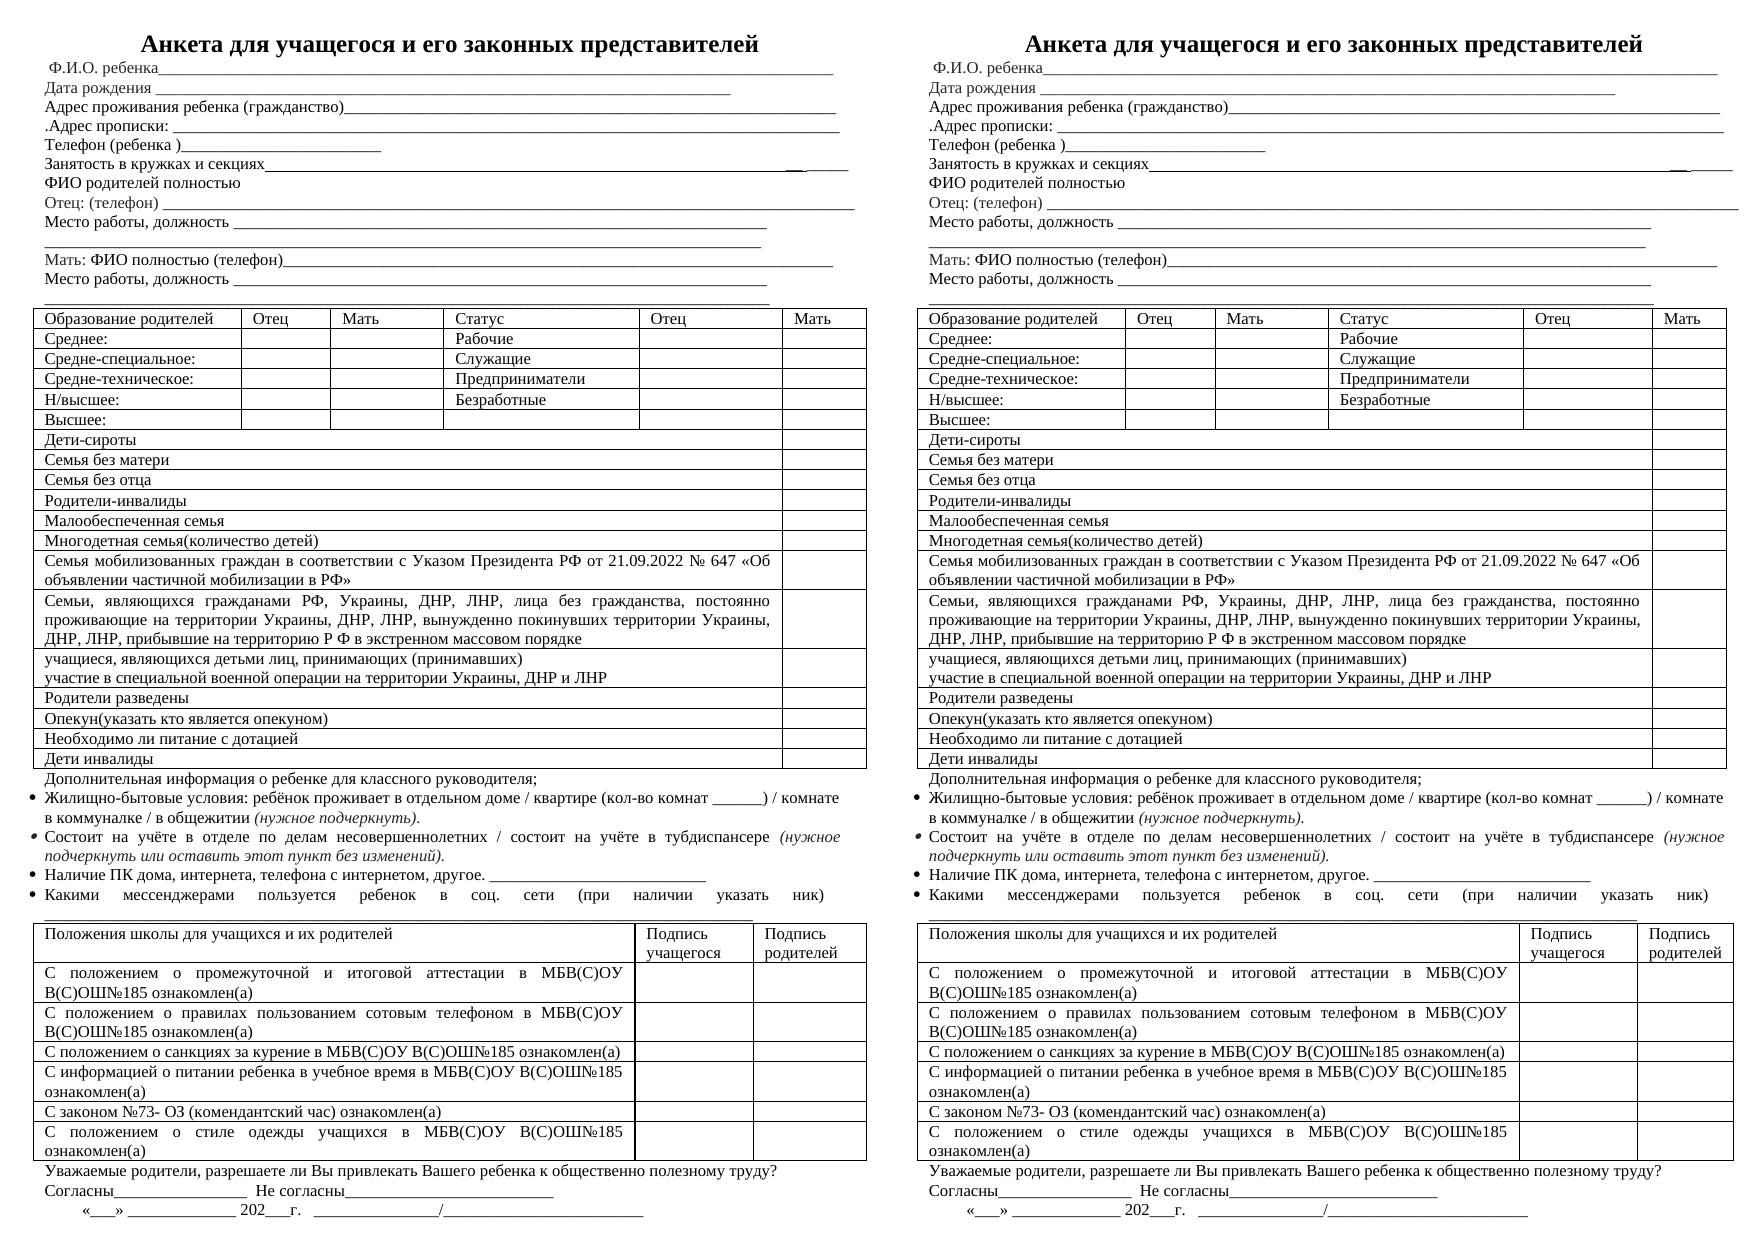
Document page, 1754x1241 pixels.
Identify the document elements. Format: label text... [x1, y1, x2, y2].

table_cell [783, 531, 866, 550]
table_cell [640, 329, 782, 348]
table_cell [640, 349, 782, 368]
table_cell Семья без отца [918, 470, 1652, 489]
table_cell С законом №73- ОЗ (комендантский час) ознакомлен(а) [918, 1102, 1519, 1121]
text Адрес проживания ребенка (гражданство)___________________________________________________________ [929, 97, 1739, 116]
list Уважаемые родители, разрешаете ли Вы привлекать Вашего ребенка к общественно полезному труду? [44, 1161, 855, 1180]
table_cell учащиеся, являющихся детьми лиц, принимающих (принимавших) участие в специальной военной операции на территории Украины, ДНР и ЛНР [34, 649, 782, 687]
table_header Образование родителей [34, 309, 241, 328]
table_header Положения школы для учащихся и их родителей [918, 924, 1519, 962]
table_header Мать [1653, 309, 1726, 328]
list Наличие ПК дома, интернета, телефона с интернетом, другое. __________________________ [914, 865, 1739, 884]
table_cell Родители разведены [34, 688, 782, 707]
table_cell [1653, 410, 1726, 429]
table_cell [754, 1122, 866, 1160]
table_cell Многодетная семья(количество детей) [34, 531, 782, 550]
text Телефон (ребенка )________________________ [44, 135, 855, 154]
table_header Подпись родителей [1638, 924, 1733, 962]
table_cell Малообеспеченная семья [918, 511, 1652, 530]
table_cell [1653, 729, 1726, 748]
table_cell Семья без матери [34, 450, 782, 469]
table_cell [783, 688, 866, 707]
table_cell Дети инвалиды [918, 749, 1652, 768]
table_header Отец [242, 309, 330, 328]
table_header Подпись учащегося [636, 924, 753, 962]
table_cell [783, 551, 866, 589]
table_cell С положением о стиле одежды учащихся в МБВ(С)ОУ В(С)ОШ№185 ознакомлен(а) [34, 1122, 634, 1160]
table_cell [1524, 329, 1652, 348]
table_cell [1638, 1003, 1733, 1041]
list Состоит на учёте в отделе по делам несовершеннолетних / состоит на учёте в тубдиспансере (нужное подчеркнуть или оставить этот пункт без изменений). [29, 827, 840, 865]
table_cell [1126, 329, 1215, 348]
text Место работы, должность ________________________________________________________________ [929, 212, 1739, 231]
table_cell [1653, 389, 1726, 408]
table_header Отец [1524, 309, 1652, 328]
table_cell Семьи, являющихся гражданами РФ, Украины, ДНР, ЛНР, лица без гражданства, постоянно проживающие на территории Украины, ДНР, ЛНР, вынужденно покинувших территории Украины, ДНР, ЛНР, прибывшие на территорию Р Ф в экстренном массовом порядке [34, 590, 782, 648]
table_cell [1638, 1102, 1733, 1121]
table_cell Семья без матери [918, 450, 1652, 469]
table_cell [783, 369, 866, 388]
table_cell [1653, 551, 1726, 589]
text Дата рождения _____________________________________________________________________ [44, 77, 855, 97]
table_cell [1653, 369, 1726, 388]
text .Адрес прописки: ________________________________________________________________________________ [929, 116, 1739, 135]
table_cell Дети-сироты [34, 430, 782, 449]
table_cell [783, 470, 866, 489]
text Место работы, должность ________________________________________________________________ [929, 269, 1739, 288]
list Жилищно-бытовые условия: ребёнок проживает в отдельном доме / квартире (кол-во комнат ______) / комнате в коммуналке / в общежитии (нужное подчеркнуть). [914, 788, 1724, 827]
table_cell С положением о санкциях за курение в МБВ(С)ОУ В(С)ОШ№185 ознакомлен(а) [918, 1042, 1519, 1061]
table_header Мать [331, 309, 443, 328]
text _______________________________________________________________________________________ [44, 288, 855, 307]
table_cell [754, 1003, 866, 1041]
text Адрес проживания ребенка (гражданство)___________________________________________________________ [44, 97, 855, 116]
table_cell Дети-сироты [918, 430, 1652, 449]
table_cell [1520, 1042, 1637, 1061]
table_cell [783, 490, 866, 509]
table_header Отец [1126, 309, 1215, 328]
text Место работы, должность ________________________________________________________________ [44, 269, 855, 288]
table_cell Семья мобилизованных граждан в соответствии с Указом Президента РФ от 21.09.2022 № 647 «Об объявлении частичной мобилизации в РФ» [34, 551, 782, 589]
table_cell [754, 1062, 866, 1101]
table_cell Н/высшее: [34, 389, 241, 408]
table_cell [640, 369, 782, 388]
table_cell [1520, 963, 1637, 1002]
table_cell [754, 1102, 866, 1121]
table_cell Предприниматели [1329, 369, 1523, 388]
table_cell [1638, 1122, 1733, 1160]
table_cell Малообеспеченная семья [34, 511, 782, 530]
text Дополнительная информация о ребенке для классного руководителя; [44, 769, 855, 788]
table_cell [1653, 490, 1726, 509]
table_cell [331, 349, 443, 368]
table_cell [1653, 430, 1726, 449]
table_cell [444, 410, 639, 429]
table_cell С положением о санкциях за курение в МБВ(С)ОУ В(С)ОШ№185 ознакомлен(а) [34, 1042, 634, 1061]
table_header Мать [1216, 309, 1328, 328]
table_cell [1653, 470, 1726, 489]
table_header Положения школы для учащихся и их родителей [34, 924, 634, 962]
table_cell [1520, 1102, 1637, 1121]
list Согласны________________ Не согласны_________________________ [929, 1180, 1739, 1199]
table_cell [1520, 1062, 1637, 1101]
table_cell [242, 410, 330, 429]
text Место работы, должность ________________________________________________________________ [44, 212, 855, 231]
table_cell [783, 329, 866, 348]
table_cell [636, 1062, 753, 1101]
list Уважаемые родители, разрешаете ли Вы привлекать Вашего ребенка к общественно полезному труду? [929, 1161, 1739, 1180]
table_cell С положением о правилах пользованием сотовым телефоном в МБВ(С)ОУ В(С)ОШ№185 ознакомлен(а) [918, 1003, 1519, 1041]
table_cell [1520, 1122, 1637, 1160]
table_cell [754, 1042, 866, 1061]
table_cell Семья без отца [34, 470, 782, 489]
table_header Образование родителей [918, 309, 1125, 328]
table_cell [783, 649, 866, 687]
table_cell [1524, 389, 1652, 408]
list Какими мессенджерами пользуется ребенок в соц. сети (при наличии указать ник) _____________________________________________________________________________________ [914, 884, 1710, 923]
table_cell [754, 963, 866, 1002]
table_cell Рабочие [1329, 329, 1523, 348]
table_cell С положением о правилах пользованием сотовым телефоном в МБВ(С)ОУ В(С)ОШ№185 ознакомлен(а) [34, 1003, 634, 1041]
table_cell Рабочие [444, 329, 639, 348]
table_cell [636, 1122, 753, 1160]
table_cell [1126, 410, 1215, 429]
table_header Отец [640, 309, 782, 328]
table_cell С положением о промежуточной и итоговой аттестации в МБВ(С)ОУ В(С)ОШ№185 ознакомлен(а) [918, 963, 1519, 1002]
table_cell [783, 511, 866, 530]
table_cell Опекун(указать кто является опекуном) [918, 709, 1652, 728]
text Ф.И.О. ребенка_________________________________________________________________________________ [929, 58, 1739, 77]
text ______________________________________________________________________________________ [44, 231, 855, 250]
table_header Мать [783, 309, 866, 328]
table_cell С информацией о питании ребенка в учебное время в МБВ(С)ОУ В(С)ОШ№185 ознакомлен(а) [34, 1062, 634, 1101]
table_cell С информацией о питании ребенка в учебное время в МБВ(С)ОУ В(С)ОШ№185 ознакомлен(а) [918, 1062, 1519, 1101]
table_cell [636, 963, 753, 1002]
table_header Подпись родителей [754, 924, 866, 962]
table_cell Опекун(указать кто является опекуном) [34, 709, 782, 728]
table_header Подпись учащегося [1520, 924, 1637, 962]
table_cell [1126, 369, 1215, 388]
table_cell Родители разведены [918, 688, 1652, 707]
table_cell Родители-инвалиды [34, 490, 782, 509]
text Мать: ФИО полностью (телефон)__________________________________________________________________ [44, 250, 855, 269]
table_cell [636, 1042, 753, 1061]
table_cell [1653, 531, 1726, 550]
table_cell [1126, 389, 1215, 408]
list Состоит на учёте в отделе по делам несовершеннолетних / состоит на учёте в тубдиспансере (нужное подчеркнуть или оставить этот пункт без изменений). [914, 827, 1724, 865]
table_cell [1216, 389, 1328, 408]
table_cell [1638, 1042, 1733, 1061]
text Телефон (ребенка )________________________ [929, 135, 1739, 154]
text .Адрес прописки: ________________________________________________________________________________ [44, 116, 855, 135]
text Дата рождения _____________________________________________________________________ [929, 77, 1739, 97]
table_cell [783, 749, 866, 768]
list Жилищно-бытовые условия: ребёнок проживает в отдельном доме / квартире (кол-во комнат ______) / комнате в коммуналке / в общежитии (нужное подчеркнуть). [29, 788, 840, 827]
table_cell Среднее: [918, 329, 1125, 348]
table_cell Необходимо ли питание с дотацией [918, 729, 1652, 748]
table_cell [1216, 369, 1328, 388]
table_cell Среднее: [34, 329, 241, 348]
table_cell [1653, 329, 1726, 348]
table_cell [636, 1102, 753, 1121]
table_cell [242, 389, 330, 408]
table_cell [1524, 410, 1652, 429]
table_cell [1653, 590, 1726, 648]
table_cell Родители-инвалиды [918, 490, 1652, 509]
text _______________________________________________________________________________________ [929, 288, 1739, 307]
table_cell [783, 709, 866, 728]
table_cell [242, 369, 330, 388]
table_cell [640, 410, 782, 429]
table_cell [783, 729, 866, 748]
table_cell [783, 389, 866, 408]
table_cell Семьи, являющихся гражданами РФ, Украины, ДНР, ЛНР, лица без гражданства, постоянно проживающие на территории Украины, ДНР, ЛНР, вынужденно покинувших территории Украины, ДНР, ЛНР, прибывшие на территорию Р Ф в экстренном массовом порядке [918, 590, 1652, 648]
table_cell [1653, 749, 1726, 768]
table_cell С положением о промежуточной и итоговой аттестации в МБВ(С)ОУ В(С)ОШ№185 ознакомлен(а) [34, 963, 634, 1002]
table_cell [1653, 709, 1726, 728]
table_cell [1329, 410, 1523, 429]
table_cell Высшее: [34, 410, 241, 429]
table_cell [783, 410, 866, 429]
table_cell [1126, 349, 1215, 368]
table_cell Средне-специальное: [34, 349, 241, 368]
text Анкета для учащегося и его законных представителей [44, 29, 855, 58]
table_cell Безработные [1329, 389, 1523, 408]
table_cell [783, 590, 866, 648]
table_cell [783, 450, 866, 469]
table_cell С законом №73- ОЗ (комендантский час) ознакомлен(а) [34, 1102, 634, 1121]
table_cell [783, 349, 866, 368]
text ФИО родителей полностью [44, 173, 855, 192]
list «___» _____________ 202___г. _______________/________________________ [929, 1199, 1739, 1219]
table_cell Дети инвалиды [34, 749, 782, 768]
table_cell Высшее: [918, 410, 1125, 429]
text Ф.И.О. ребенка_________________________________________________________________________________ [44, 58, 855, 77]
table_cell Необходимо ли питание с дотацией [34, 729, 782, 748]
table_cell Средне-техническое: [918, 369, 1125, 388]
table_cell Средне-техническое: [34, 369, 241, 388]
table_cell [1520, 1003, 1637, 1041]
table_cell Служащие [1329, 349, 1523, 368]
table_header Статус [444, 309, 639, 328]
text Дополнительная информация о ребенке для классного руководителя; [929, 769, 1739, 788]
table_cell [1638, 1062, 1733, 1101]
table_cell [1216, 410, 1328, 429]
table_cell [1638, 963, 1733, 1002]
table_cell [1524, 349, 1652, 368]
text Анкета для учащегося и его законных представителей [929, 29, 1739, 58]
text Мать: ФИО полностью (телефон)__________________________________________________________________ [929, 250, 1739, 269]
table_cell Безработные [444, 389, 639, 408]
table_cell [242, 349, 330, 368]
list Наличие ПК дома, интернета, телефона с интернетом, другое. __________________________ [29, 865, 855, 884]
text Отец: (телефон) ___________________________________________________________________________________ [44, 192, 855, 212]
table_cell [1653, 511, 1726, 530]
list «___» _____________ 202___г. _______________/________________________ [44, 1199, 855, 1219]
table_cell [640, 389, 782, 408]
table_cell [1216, 329, 1328, 348]
table_cell Н/высшее: [918, 389, 1125, 408]
table_cell [242, 329, 330, 348]
table_cell Семья мобилизованных граждан в соответствии с Указом Президента РФ от 21.09.2022 № 647 «Об объявлении частичной мобилизации в РФ» [918, 551, 1652, 589]
list Согласны________________ Не согласны_________________________ [44, 1180, 855, 1199]
table_cell учащиеся, являющихся детьми лиц, принимающих (принимавших) участие в специальной военной операции на территории Украины, ДНР и ЛНР [918, 649, 1652, 687]
table_cell Предприниматели [444, 369, 639, 388]
table_cell [1653, 688, 1726, 707]
table_cell [1653, 450, 1726, 469]
table_cell [331, 369, 443, 388]
text Занятость в кружках и секциях __ _____ [929, 154, 1739, 173]
table_cell [1653, 349, 1726, 368]
text ______________________________________________________________________________________ [929, 231, 1739, 250]
list Какими мессенджерами пользуется ребенок в соц. сети (при наличии указать ник) _____________________________________________________________________________________ [29, 884, 825, 923]
table_cell Служащие [444, 349, 639, 368]
table_cell [783, 430, 866, 449]
text Занятость в кружках и секциях __ _____ [44, 154, 855, 173]
table_header Статус [1329, 309, 1523, 328]
text ФИО родителей полностью [929, 173, 1739, 192]
table_cell [1653, 649, 1726, 687]
text Отец: (телефон) ___________________________________________________________________________________ [929, 192, 1739, 212]
table_cell С положением о стиле одежды учащихся в МБВ(С)ОУ В(С)ОШ№185 ознакомлен(а) [918, 1122, 1519, 1160]
table_cell Средне-специальное: [918, 349, 1125, 368]
table_cell [331, 410, 443, 429]
table_cell [636, 1003, 753, 1041]
table_cell [1524, 369, 1652, 388]
table_cell Многодетная семья(количество детей) [918, 531, 1652, 550]
table_cell [1216, 349, 1328, 368]
table_cell [331, 329, 443, 348]
table_cell [331, 389, 443, 408]
